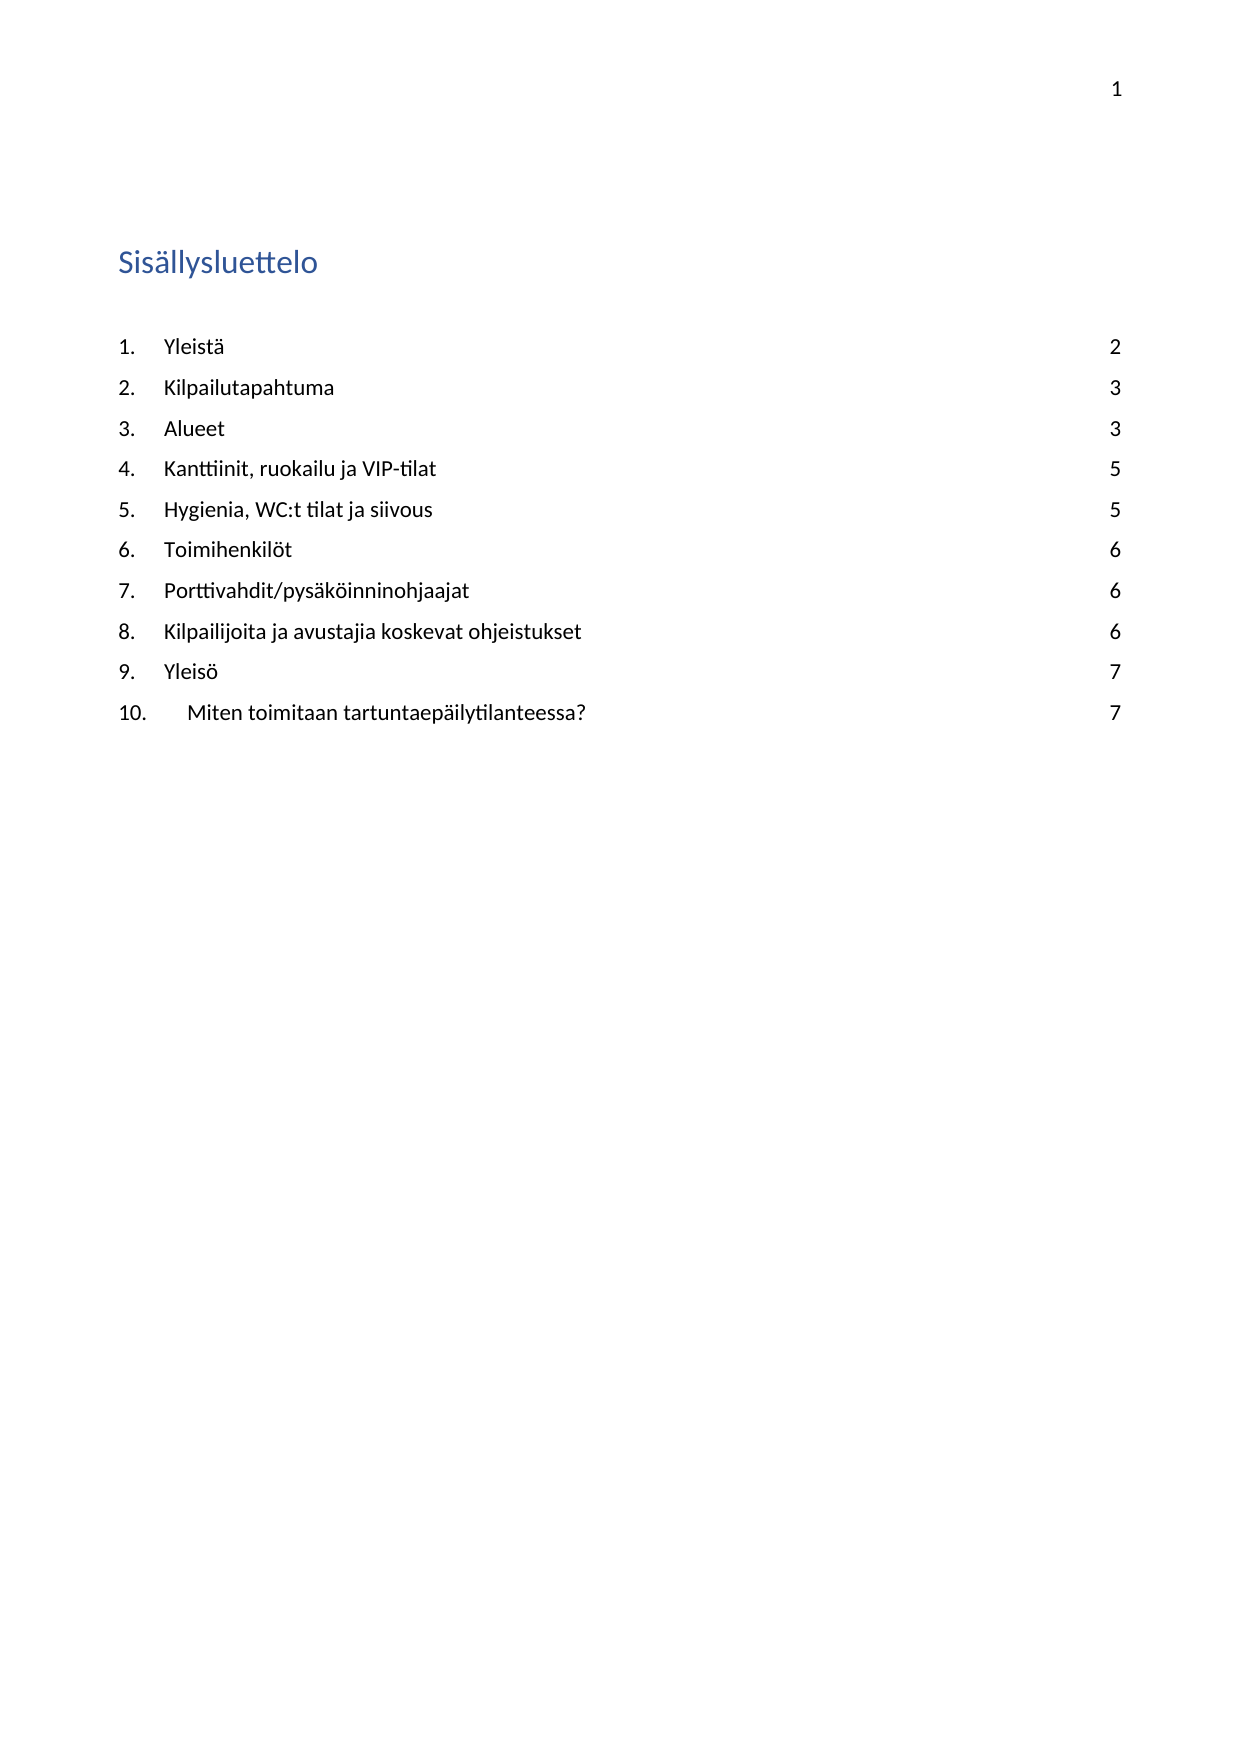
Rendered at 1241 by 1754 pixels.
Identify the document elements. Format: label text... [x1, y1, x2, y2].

text Sisällysluettelo [118, 242, 1122, 282]
